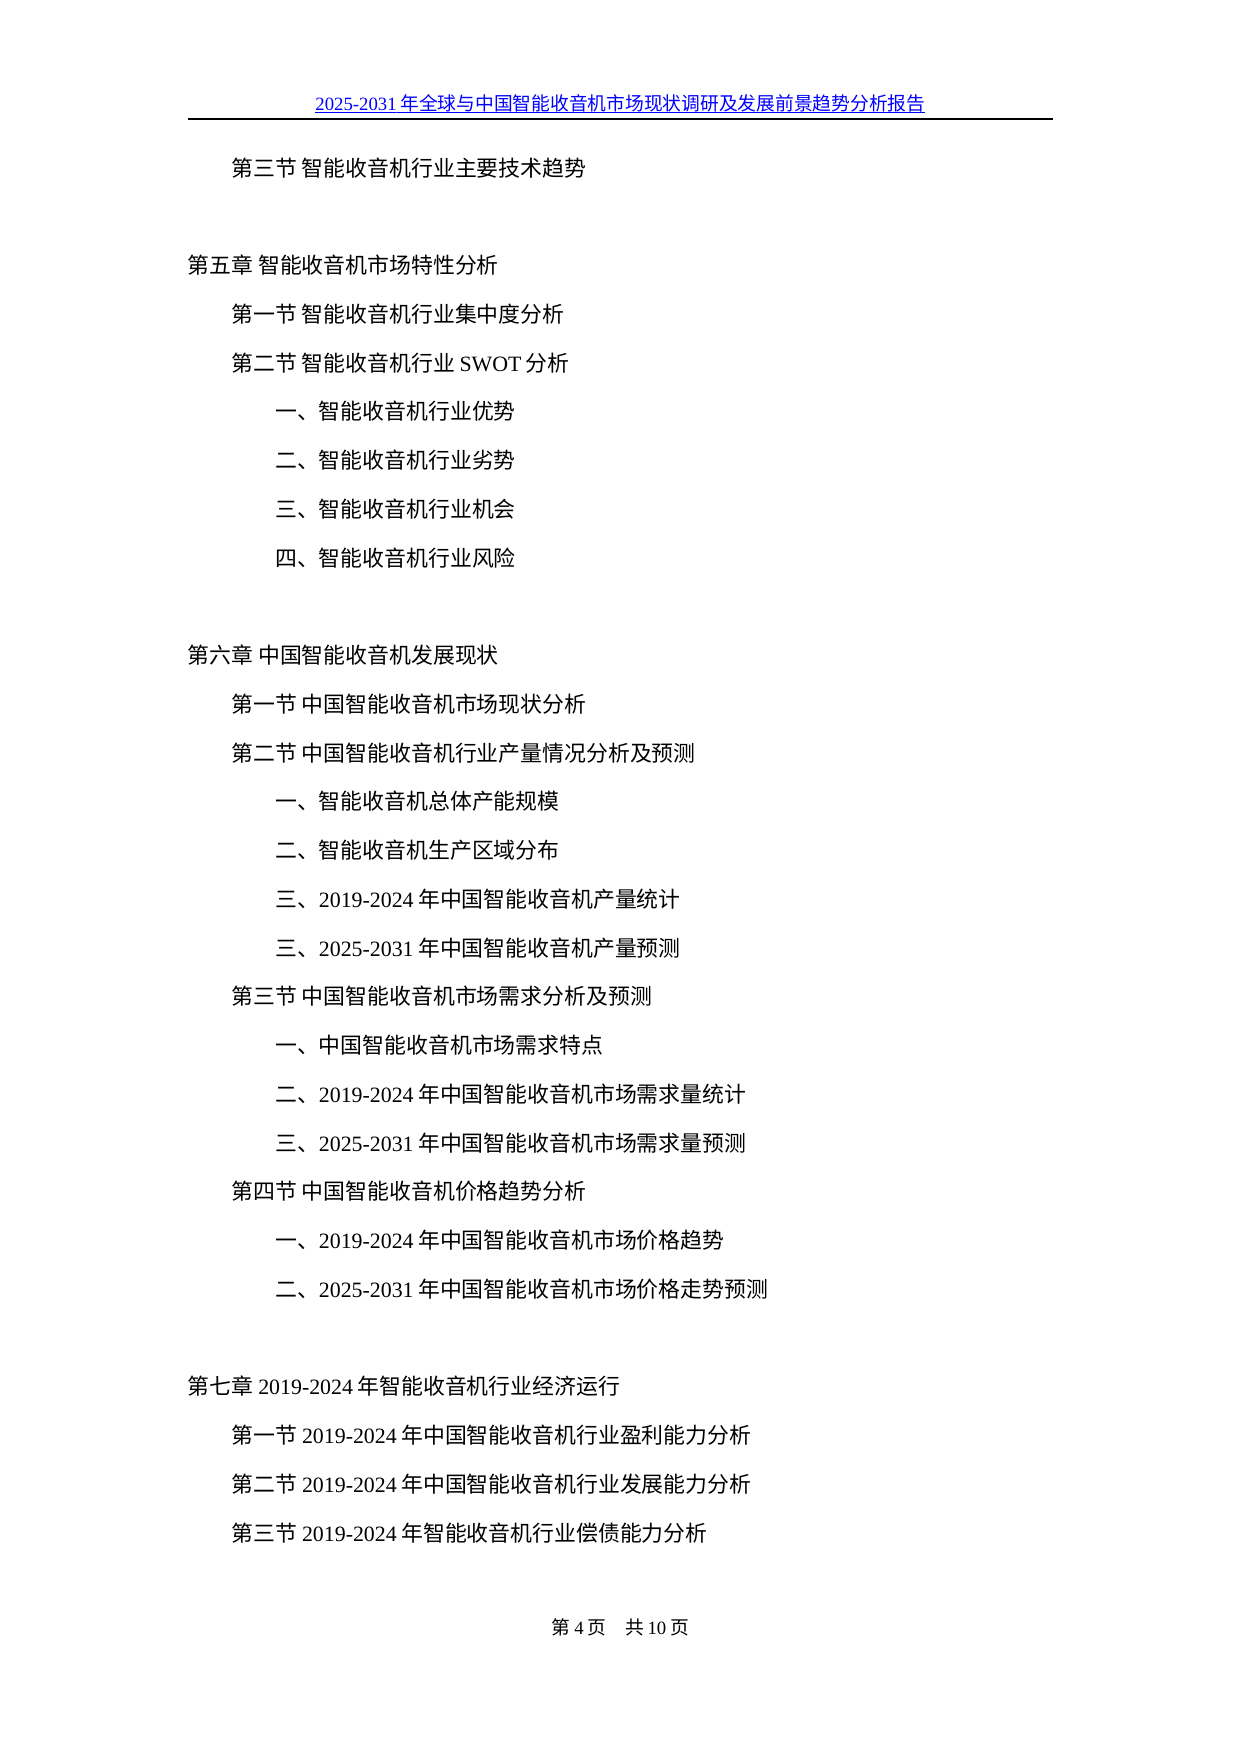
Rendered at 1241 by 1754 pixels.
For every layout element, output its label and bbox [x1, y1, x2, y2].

text [187, 150, 1053, 1548]
